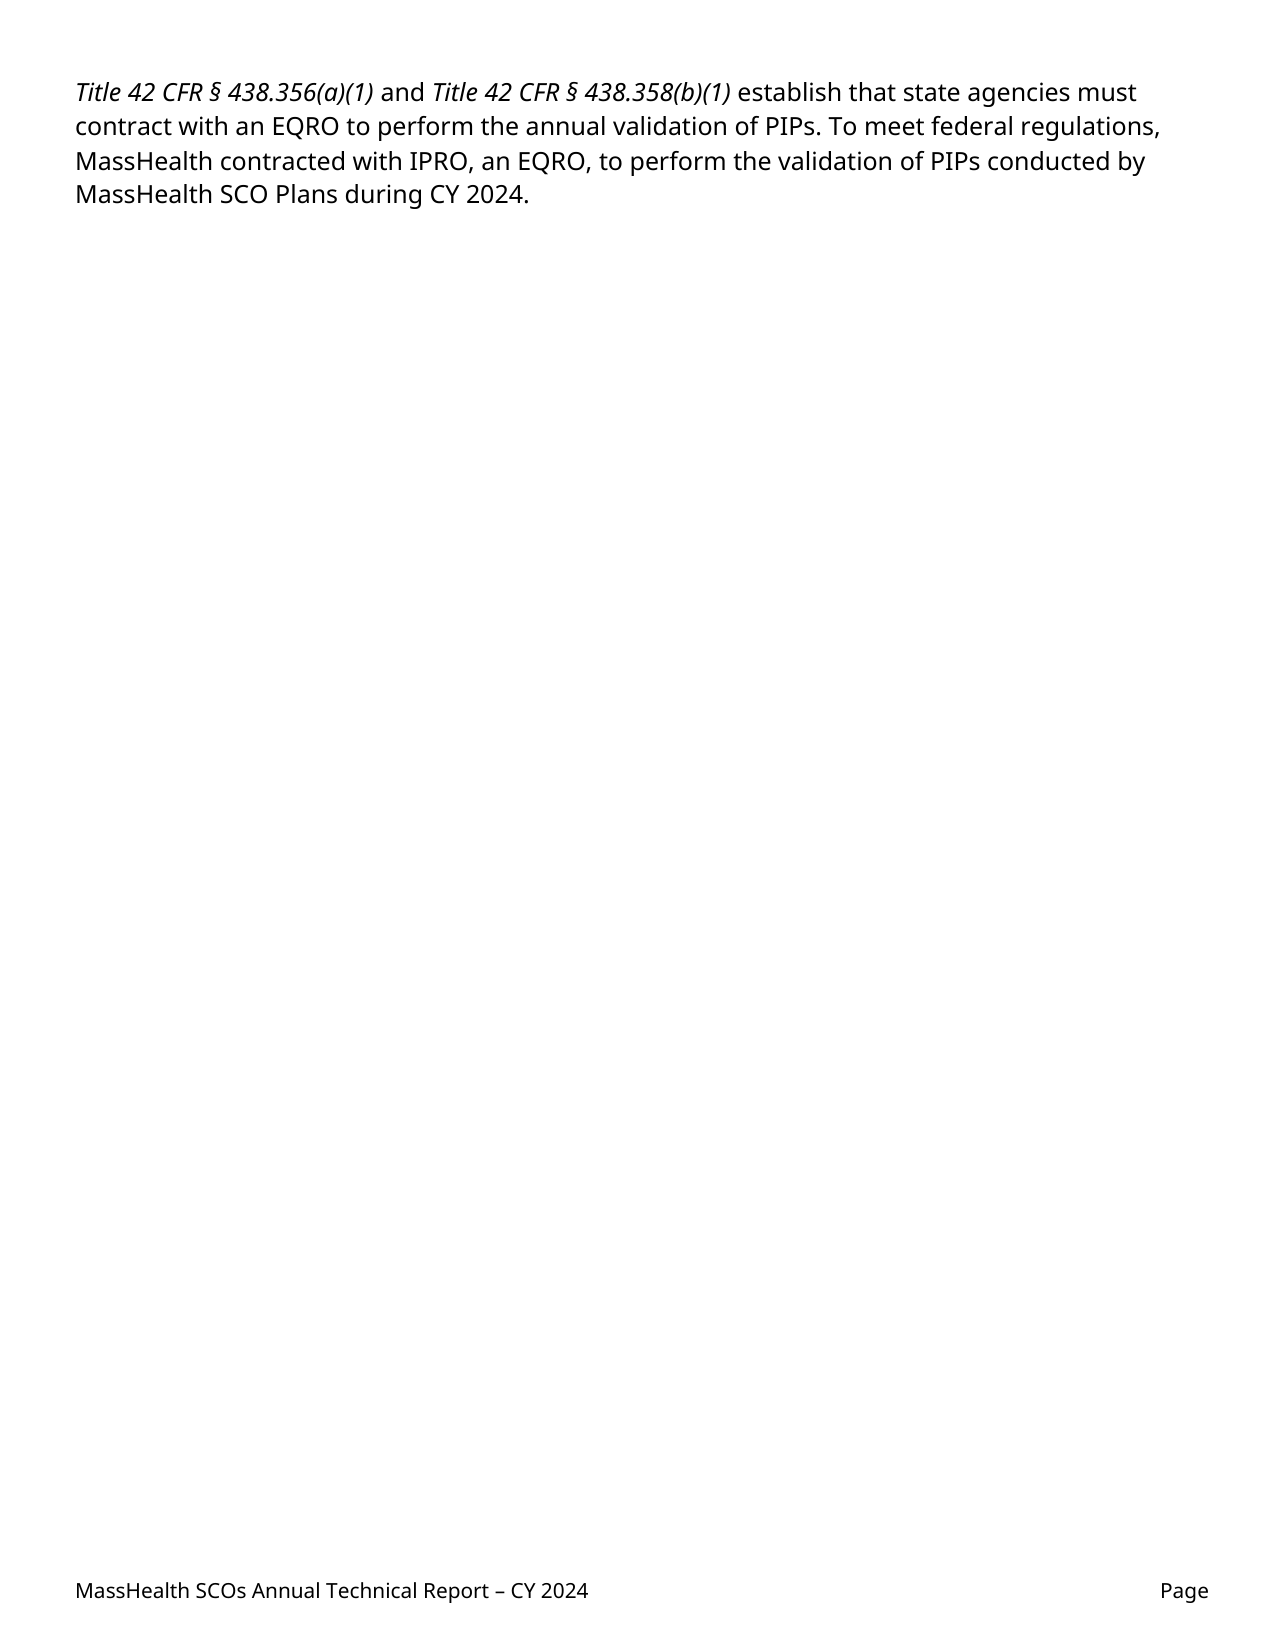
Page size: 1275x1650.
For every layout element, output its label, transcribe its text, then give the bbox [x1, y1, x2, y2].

text Title 42 CFR § 438.356(a)(1) and Title 42 CFR § 438.358(b)(1) establish that state agencies must contract with an EQRO to perform the annual validation of PIPs. To meet federal regulations, MassHealth contracted with IPRO, an EQRO, to perform the validation of PIPs conducted by MassHealth SCO Plans during CY 2024. [75, 75, 1209, 211]
